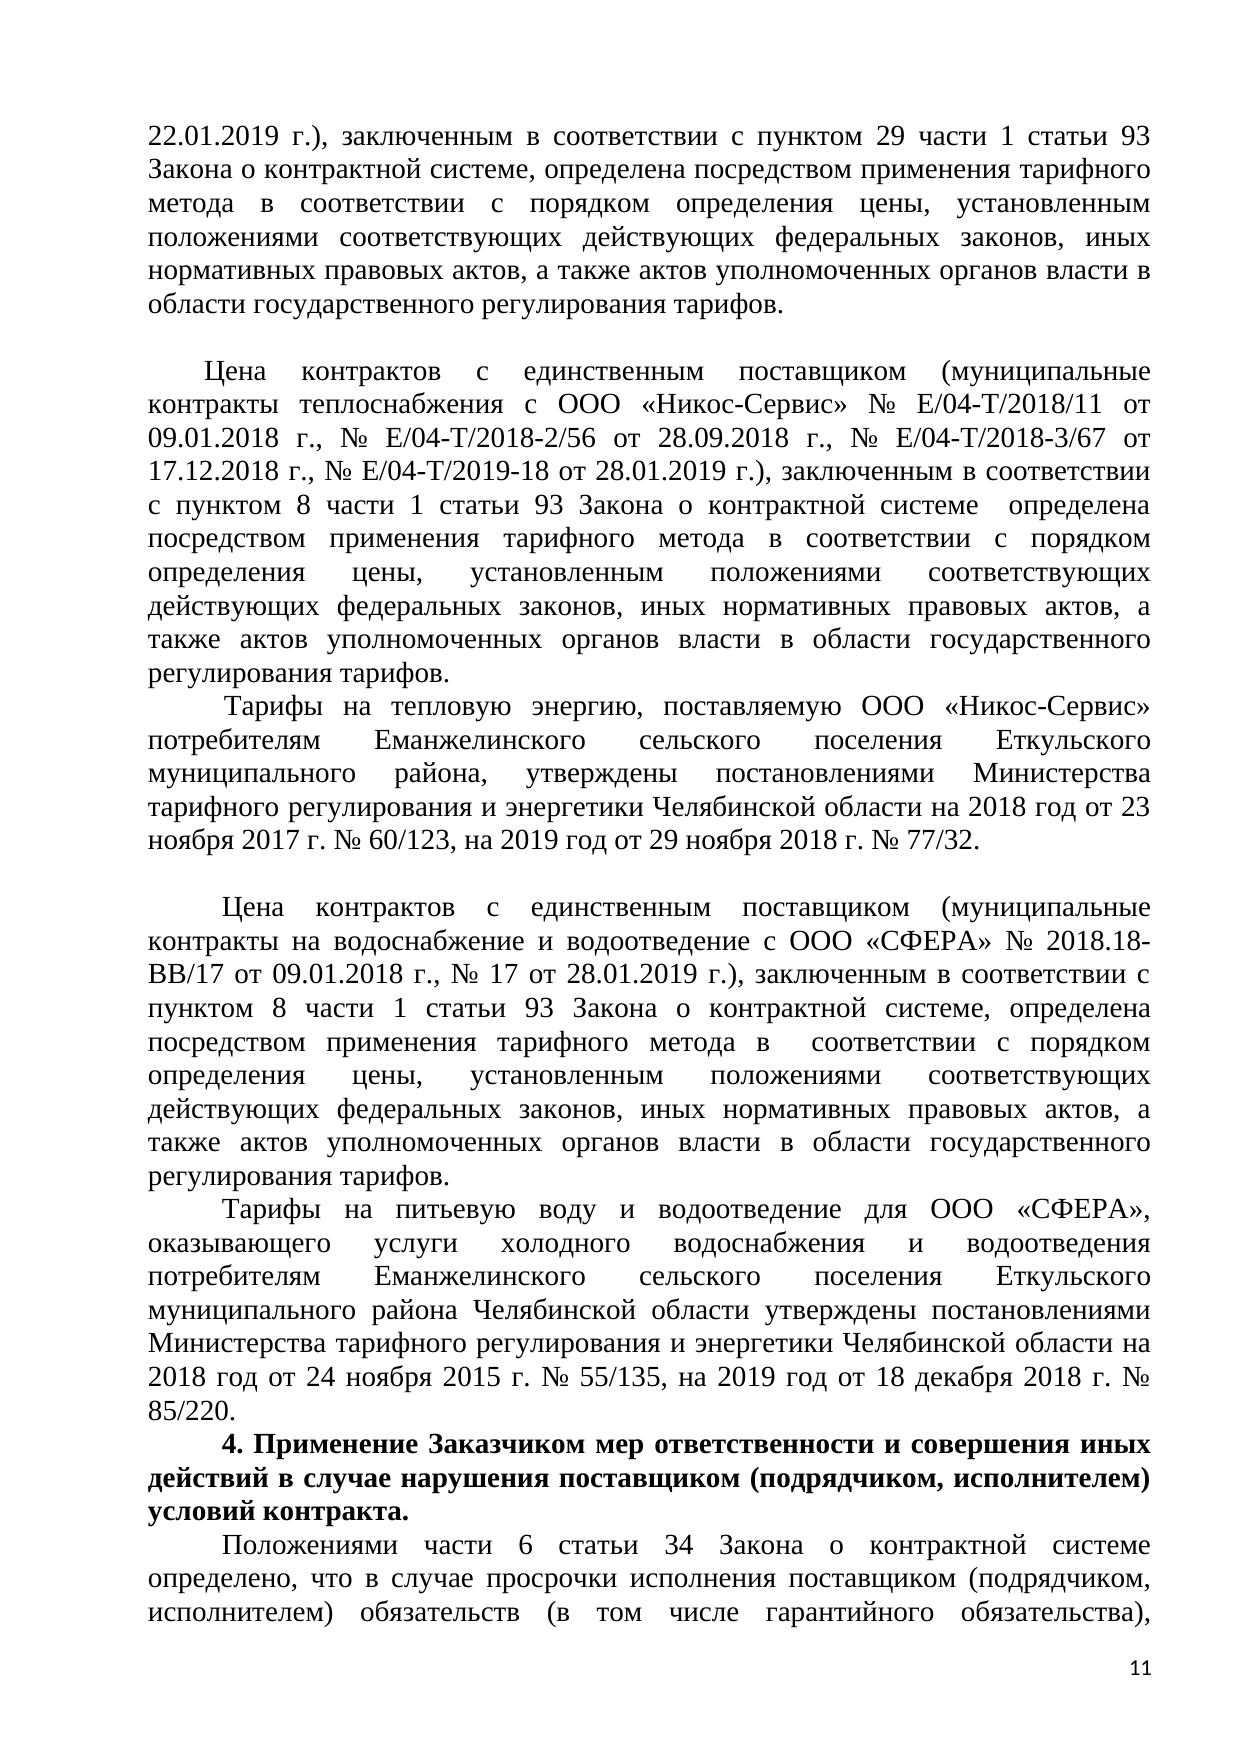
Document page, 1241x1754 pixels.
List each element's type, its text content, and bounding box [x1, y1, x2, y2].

text Цена контрактов с единственным поставщиком (муниципальные контракты на водоснабжение и водоотведение с ООО «СФЕРА» № 2018.18-ВВ/17 от 09.01.2018 г., № 17 от 28.01.2019 г.), заключенным в соответствии с пунктом 8 части 1 статьи 93 Закона о контрактной системе, определена посредством применения тарифного метода в соответствии с порядком определения цены, установленным положениями соответствующих действующих федеральных законов, иных нормативных правовых актов, а также актов уполномоченных органов власти в области государственного регулирования тарифов. [148, 889, 1152, 1191]
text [148, 1527, 1152, 1627]
subtitle Тарифы на питьевую воду и водоотведение для ООО «СФЕРА», оказывающего услуги холодного водоснабжения и водоотведения потребителям Еманжелинского сельского поселения Еткульского муниципального района Челябинской области утверждены постановлениями Министерства тарифного регулирования и энергетики Челябинской области на 2018 год от 24 ноября 2015 г. № 55/135, на 2019 год от 18 декабря 2018 г. № 85/220. [148, 1191, 1152, 1426]
text Тарифы на тепловую энергию, поставляемую ООО «Никос-Сервис» потребителям Еманжелинского сельского поселения Еткульского муниципального района, утверждены постановлениями Министерства тарифного регулирования и энергетики Челябинской области на 2018 год от 23 ноября 2017 г. № 60/123, на 2019 год от 29 ноября 2018 г. № 77/32. [148, 688, 1152, 856]
text Цена контрактов с единственным поставщиком (муниципальные контракты теплоснабжения с ООО «Никос-Сервис» № Е/04-Т/2018/11 от 09.01.2018 г., № Е/04-Т/2018-2/56 от 28.09.2018 г., № Е/04-Т/2018-3/67 от 17.12.2018 г., № Е/04-Т/2019-18 от 28.01.2019 г.), заключенным в соответствии с пунктом 8 части 1 статьи 93 Закона о контрактной системе определена посредством применения тарифного метода в соответствии с порядком определения цены, установленным положениями соответствующих действующих федеральных законов, иных нормативных правовых актов, а также актов уполномоченных органов власти в области государственного регулирования тарифов. [148, 353, 1152, 688]
text 4. Применение Заказчиком мер ответственности и совершения иных действий в случае нарушения поставщиком (подрядчиком, исполнителем) условий контракта. [148, 1426, 1152, 1527]
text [148, 118, 1152, 319]
